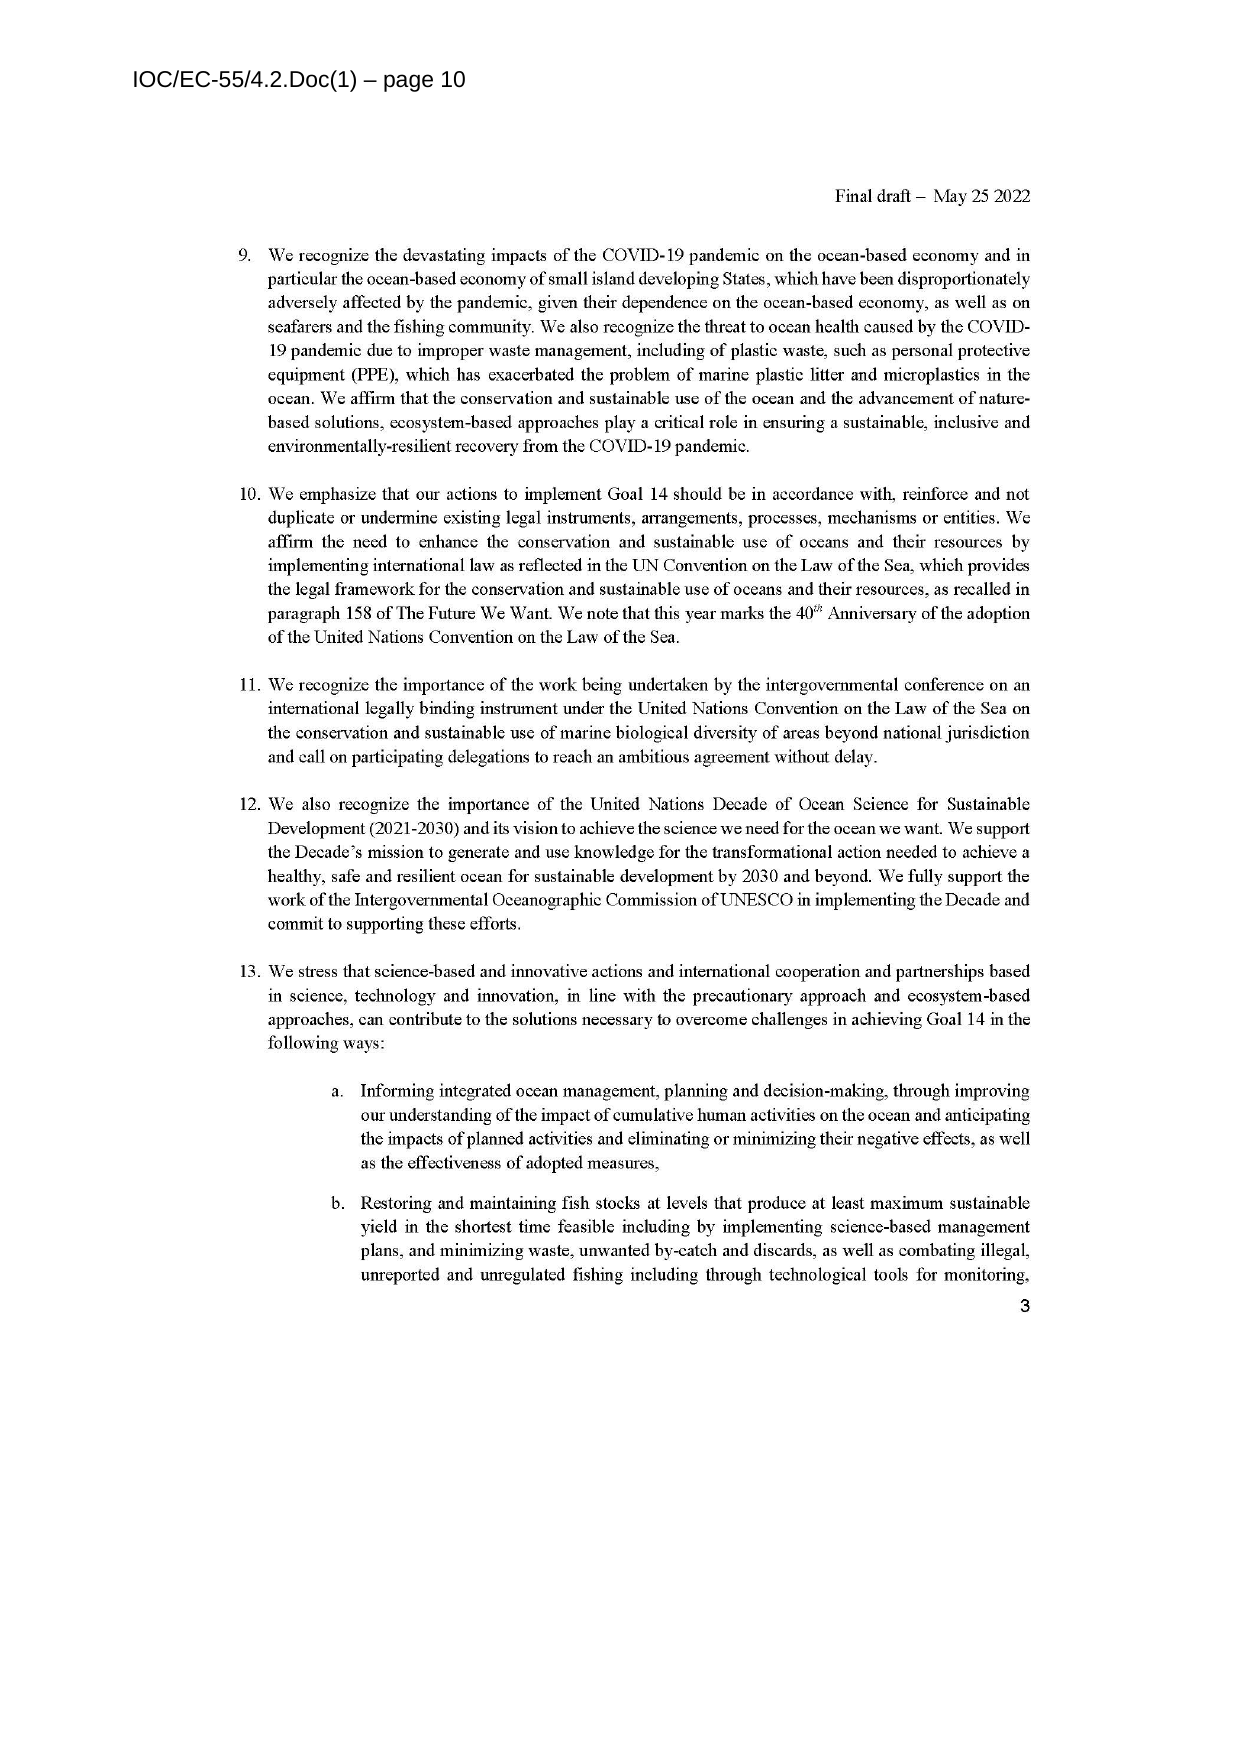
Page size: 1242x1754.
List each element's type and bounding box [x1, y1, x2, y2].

picture [132, 126, 1137, 1426]
